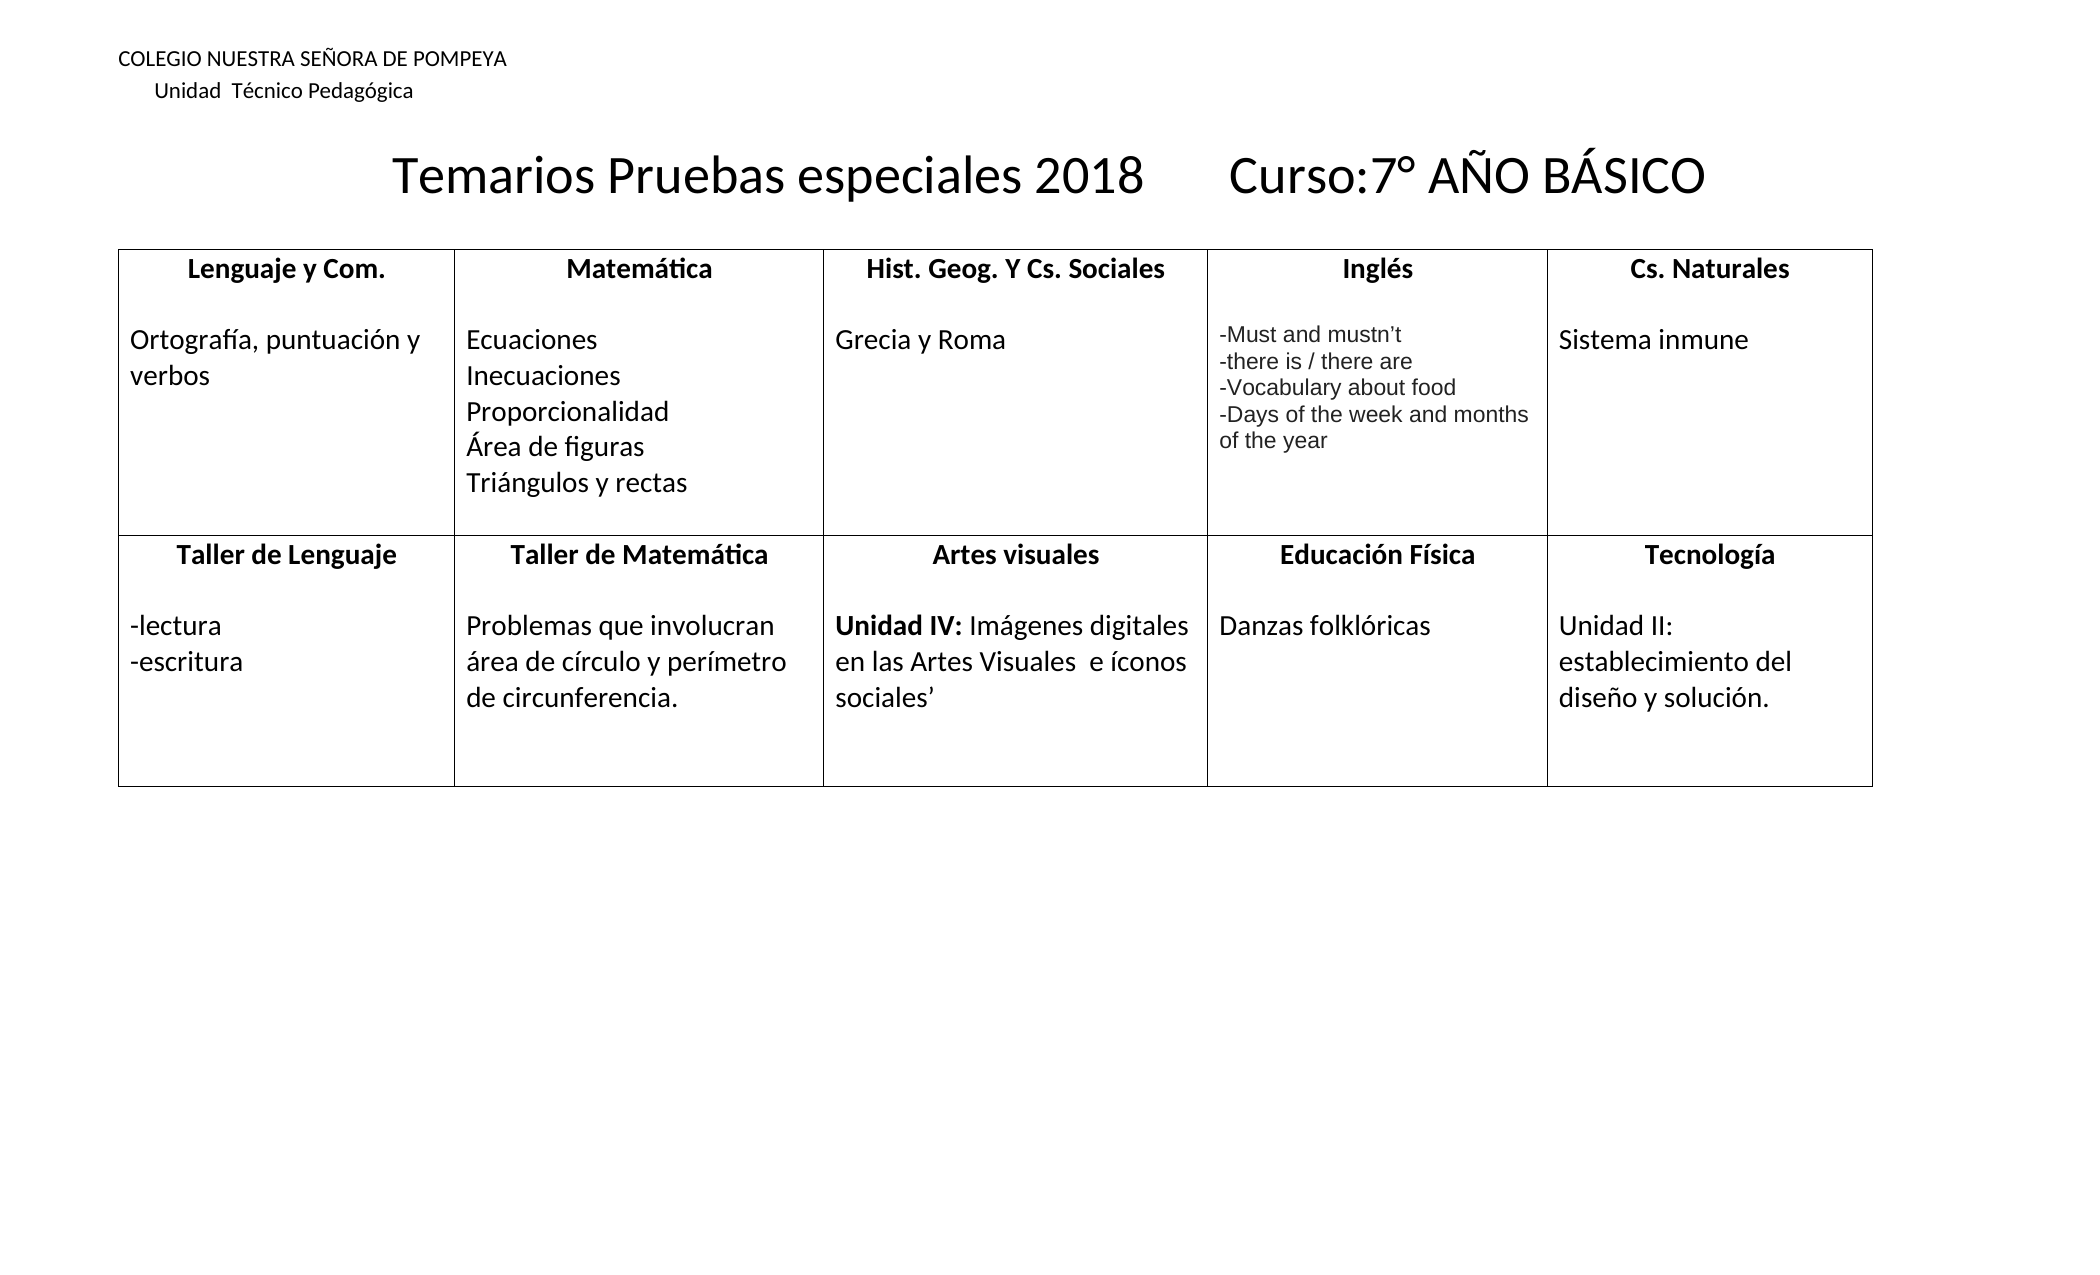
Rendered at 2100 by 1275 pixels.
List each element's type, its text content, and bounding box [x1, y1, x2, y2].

text COLEGIO NUESTRA SEÑORA DE POMPEYA [118, 44, 1982, 72]
table_header Cs. Naturales Sistema inmune [1548, 250, 1872, 535]
table_header Matemática Ecuaciones Inecuaciones Proporcionalidad Área de figuras Triángulos y rectas [455, 250, 823, 535]
table_cell Taller de Lenguaje -lectura -escritura [119, 536, 454, 786]
table_header Lenguaje y Com. Ortografía, puntuación y verbos [119, 250, 454, 535]
text Unidad Técnico Pedagógica [118, 77, 1982, 104]
table_cell Artes visuales Unidad IV: Imágenes digitales en las Artes Visuales e íconos sociales’ [824, 536, 1207, 786]
table_cell Tecnología Unidad II: establecimiento del diseño y solución. [1548, 536, 1872, 786]
table_cell Educación Física Danzas folklóricas [1208, 536, 1547, 786]
text Temarios Pruebas especiales 2018 Curso:7° AÑO BÁSICO [118, 141, 1982, 207]
table_header Hist. Geog. Y Cs. Sociales Grecia y Roma [824, 250, 1207, 535]
table_header Inglés -Must and mustn’t -there is / there are -Vocabulary about food -Days of the week and months of the year [1208, 250, 1547, 535]
table_cell Taller de Matemática Problemas que involucran área de círculo y perímetro de circunferencia. [455, 536, 823, 786]
